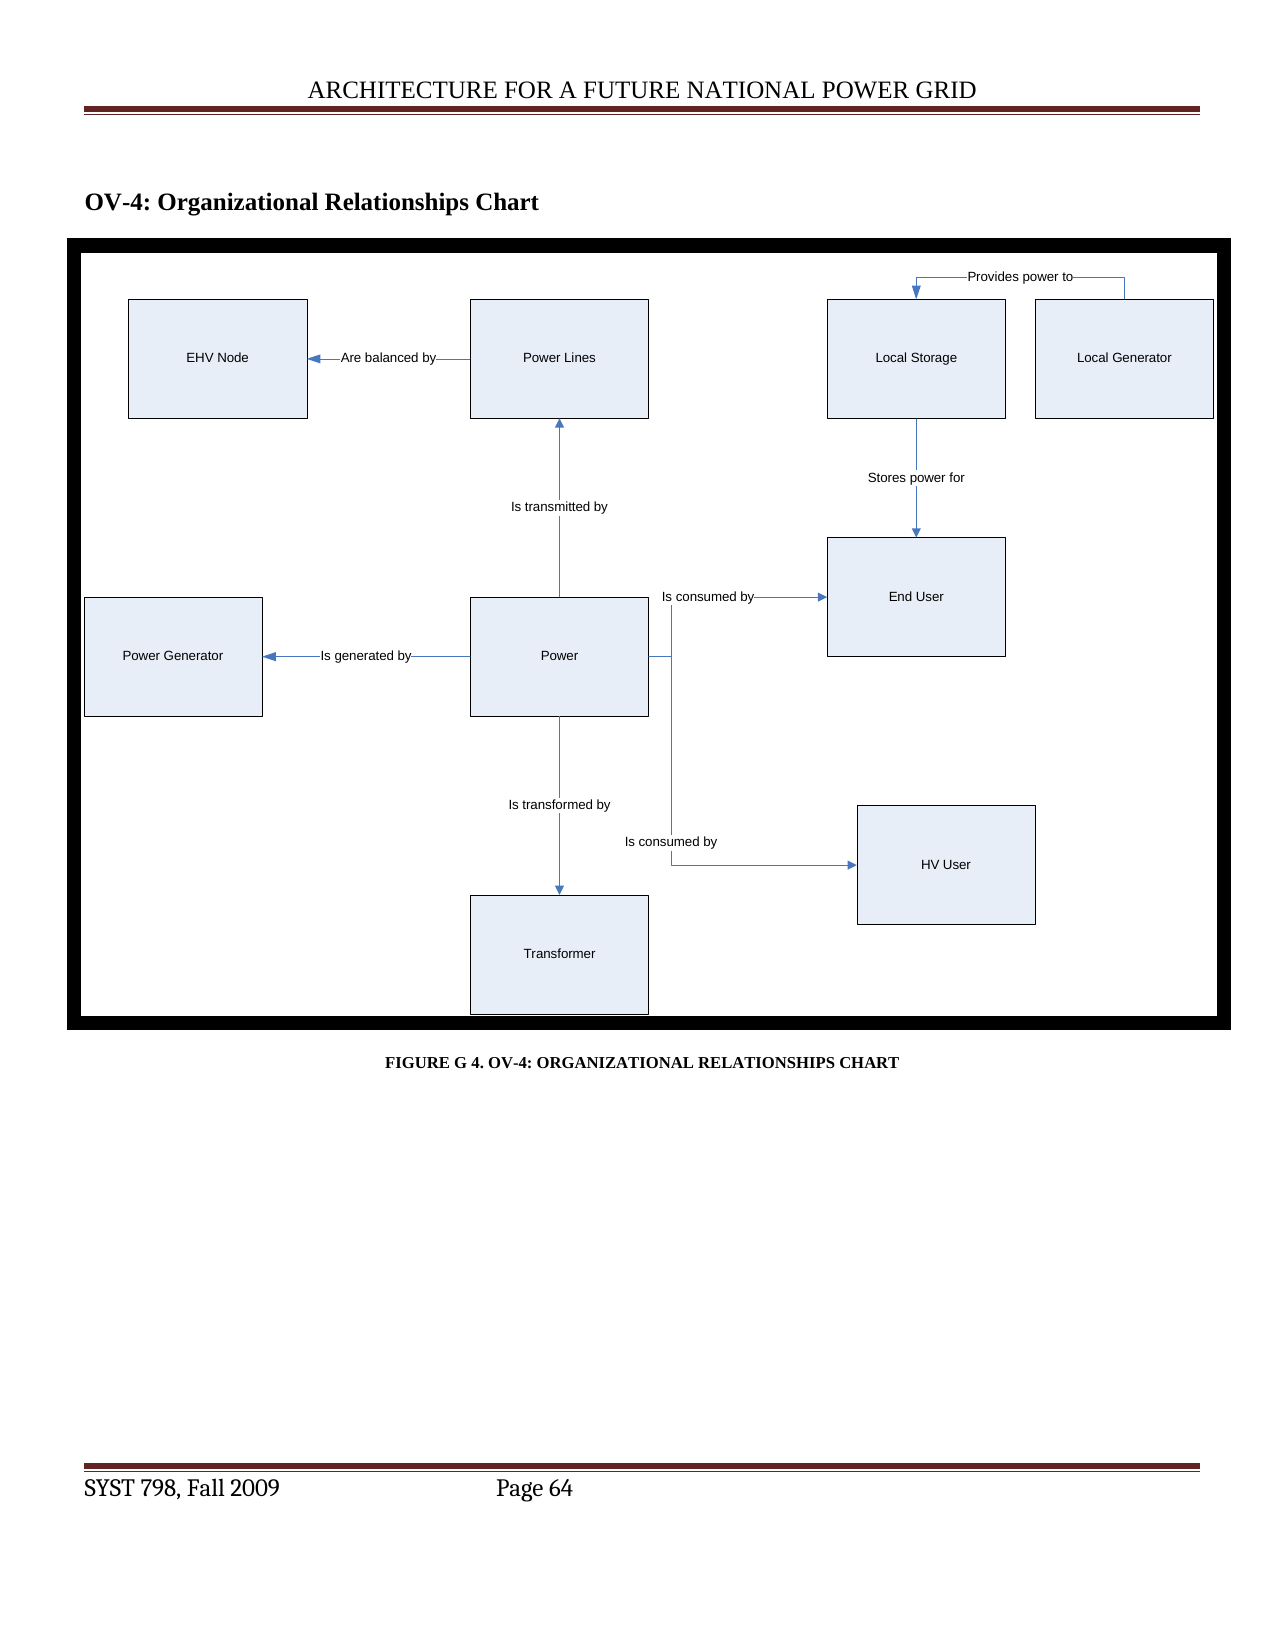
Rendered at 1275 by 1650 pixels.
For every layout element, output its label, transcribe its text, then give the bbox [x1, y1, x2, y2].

text OV-4: Organizational Relationships Chart [84, 187, 1200, 216]
